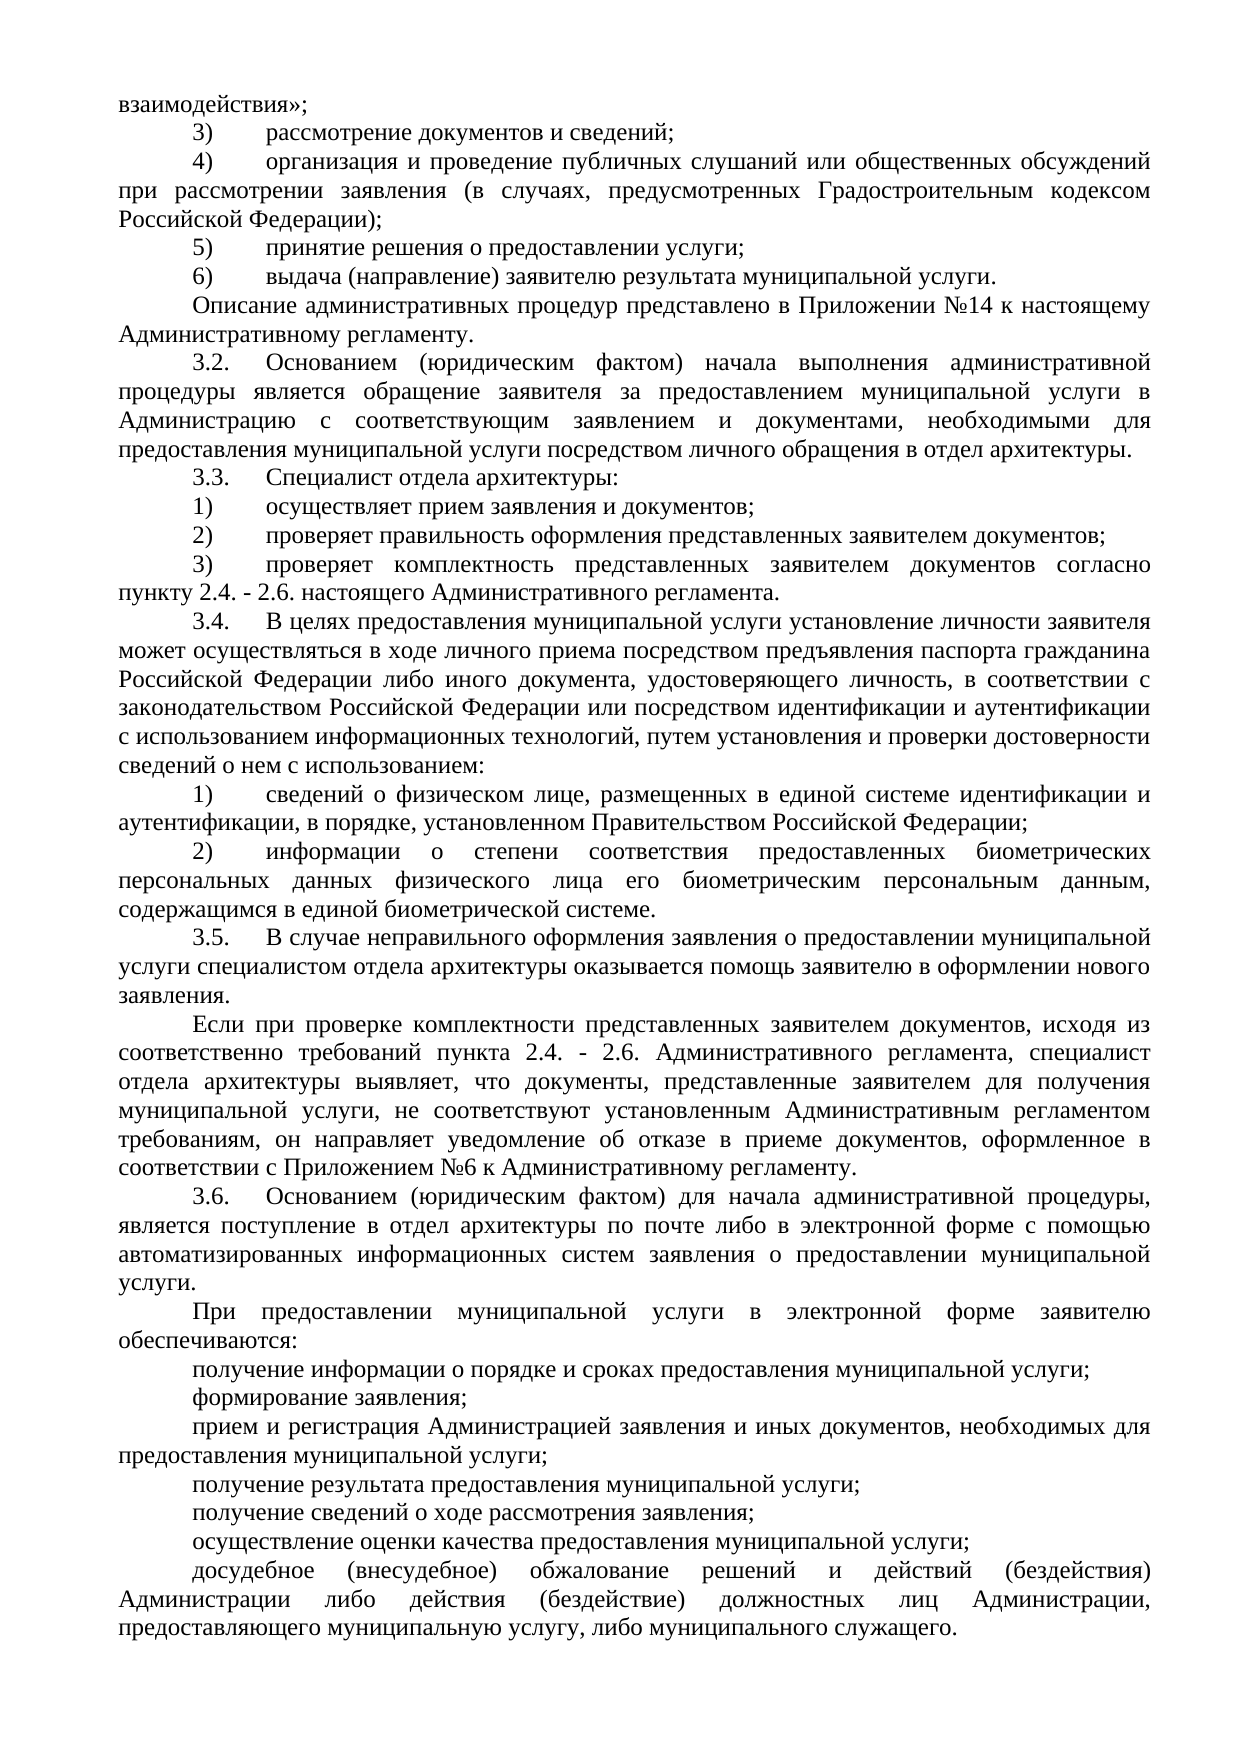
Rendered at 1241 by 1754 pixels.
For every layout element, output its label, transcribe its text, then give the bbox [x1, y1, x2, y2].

text Описание административных процедур представлено в Приложении №14 к настоящему Административному регламенту. [118, 290, 1152, 347]
text 3.3. Специалист отдела архитектуры: [118, 462, 1152, 491]
text прием и регистрация Администрацией заявления и иных документов, необходимых для предоставления муниципальной услуги; [118, 1411, 1152, 1469]
text Если при проверке комплектности представленных заявителем документов, исходя из соответственно требований пункта 2.4. - 2.6. Административного регламента, специалист отдела архитектуры выявляет, что документы, представленные заявителем для получения муниципальной услуги, не соответствуют установленным Административным регламентом требованиям, он направляет уведомление об отказе в приеме документов, оформленное в соответствии с Приложением №6 к Административному регламенту. [118, 1009, 1152, 1181]
text 2) проверяет правильность оформления представленных заявителем документов; [118, 520, 1152, 549]
text 3.6. Основанием (юридическим фактом) для начала административной процедуры, является поступление в отдел архитектуры по почте либо в электронной форме с помощью автоматизированных информационных систем заявления о предоставлении муниципальной услуги. [118, 1181, 1152, 1296]
text получение сведений о ходе рассмотрения заявления; [118, 1497, 1152, 1526]
text 5) принятие решения о предоставлении услуги; [118, 232, 1152, 261]
text 1) сведений о физическом лице, размещенных в единой системе идентификации и аутентификации, в порядке, установленном Правительством Российской Федерации; [118, 779, 1152, 836]
text 2) информации о степени соответствия предоставленных биометрических персональных данных физического лица его биометрическим персональным данным, содержащимся в единой биометрической системе. [118, 836, 1152, 922]
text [118, 89, 1152, 117]
text осуществление оценки качества предоставления муниципальной услуги; [118, 1526, 1152, 1555]
text 4) организация и проведение публичных слушаний или общественных обсуждений при рассмотрении заявления (в случаях, предусмотренных Градостроительным кодексом Российской Федерации); [118, 146, 1152, 232]
text формирование заявления; [118, 1382, 1152, 1411]
text 6) выдача (направление) заявителю результата муниципальной услуги. [118, 261, 1152, 290]
text получение результата предоставления муниципальной услуги; [118, 1469, 1152, 1497]
text 3.5. В случае неправильного оформления заявления о предоставлении муниципальной услуги специалистом отдела архитектуры оказывается помощь заявителю в оформлении нового заявления. [118, 922, 1152, 1009]
text 3) рассмотрение документов и сведений; [118, 117, 1152, 146]
text 3.2. Основанием (юридическим фактом) начала выполнения административной процедуры является обращение заявителя за предоставлением муниципальной услуги в Администрацию с соответствующим заявлением и документами, необходимыми для предоставления муниципальной услуги посредством личного обращения в отдел архитектуры. [118, 347, 1152, 462]
text 3) проверяет комплектность представленных заявителем документов согласно пункту 2.4. - 2.6. настоящего Административного регламента. [118, 549, 1152, 606]
text 3.4. В целях предоставления муниципальной услуги установление личности заявителя может осуществляться в ходе личного приема посредством предъявления паспорта гражданина Российской Федерации либо иного документа, удостоверяющего личность, в соответствии с законодательством Российской Федерации или посредством идентификации и аутентификации с использованием информационных технологий, путем установления и проверки достоверности сведений о нем с использованием: [118, 606, 1152, 779]
text досудебное (внесудебное) обжалование решений и действий (бездействия) Администрации либо действия (бездействие) должностных лиц Администрации, предоставляющего муниципальную услугу, либо муниципального служащего. [118, 1555, 1152, 1641]
text При предоставлении муниципальной услуги в электронной форме заявителю обеспечиваются: [118, 1296, 1152, 1354]
text получение информации о порядке и сроках предоставления муниципальной услуги; [118, 1354, 1152, 1382]
text 1) осуществляет прием заявления и документов; [118, 491, 1152, 520]
